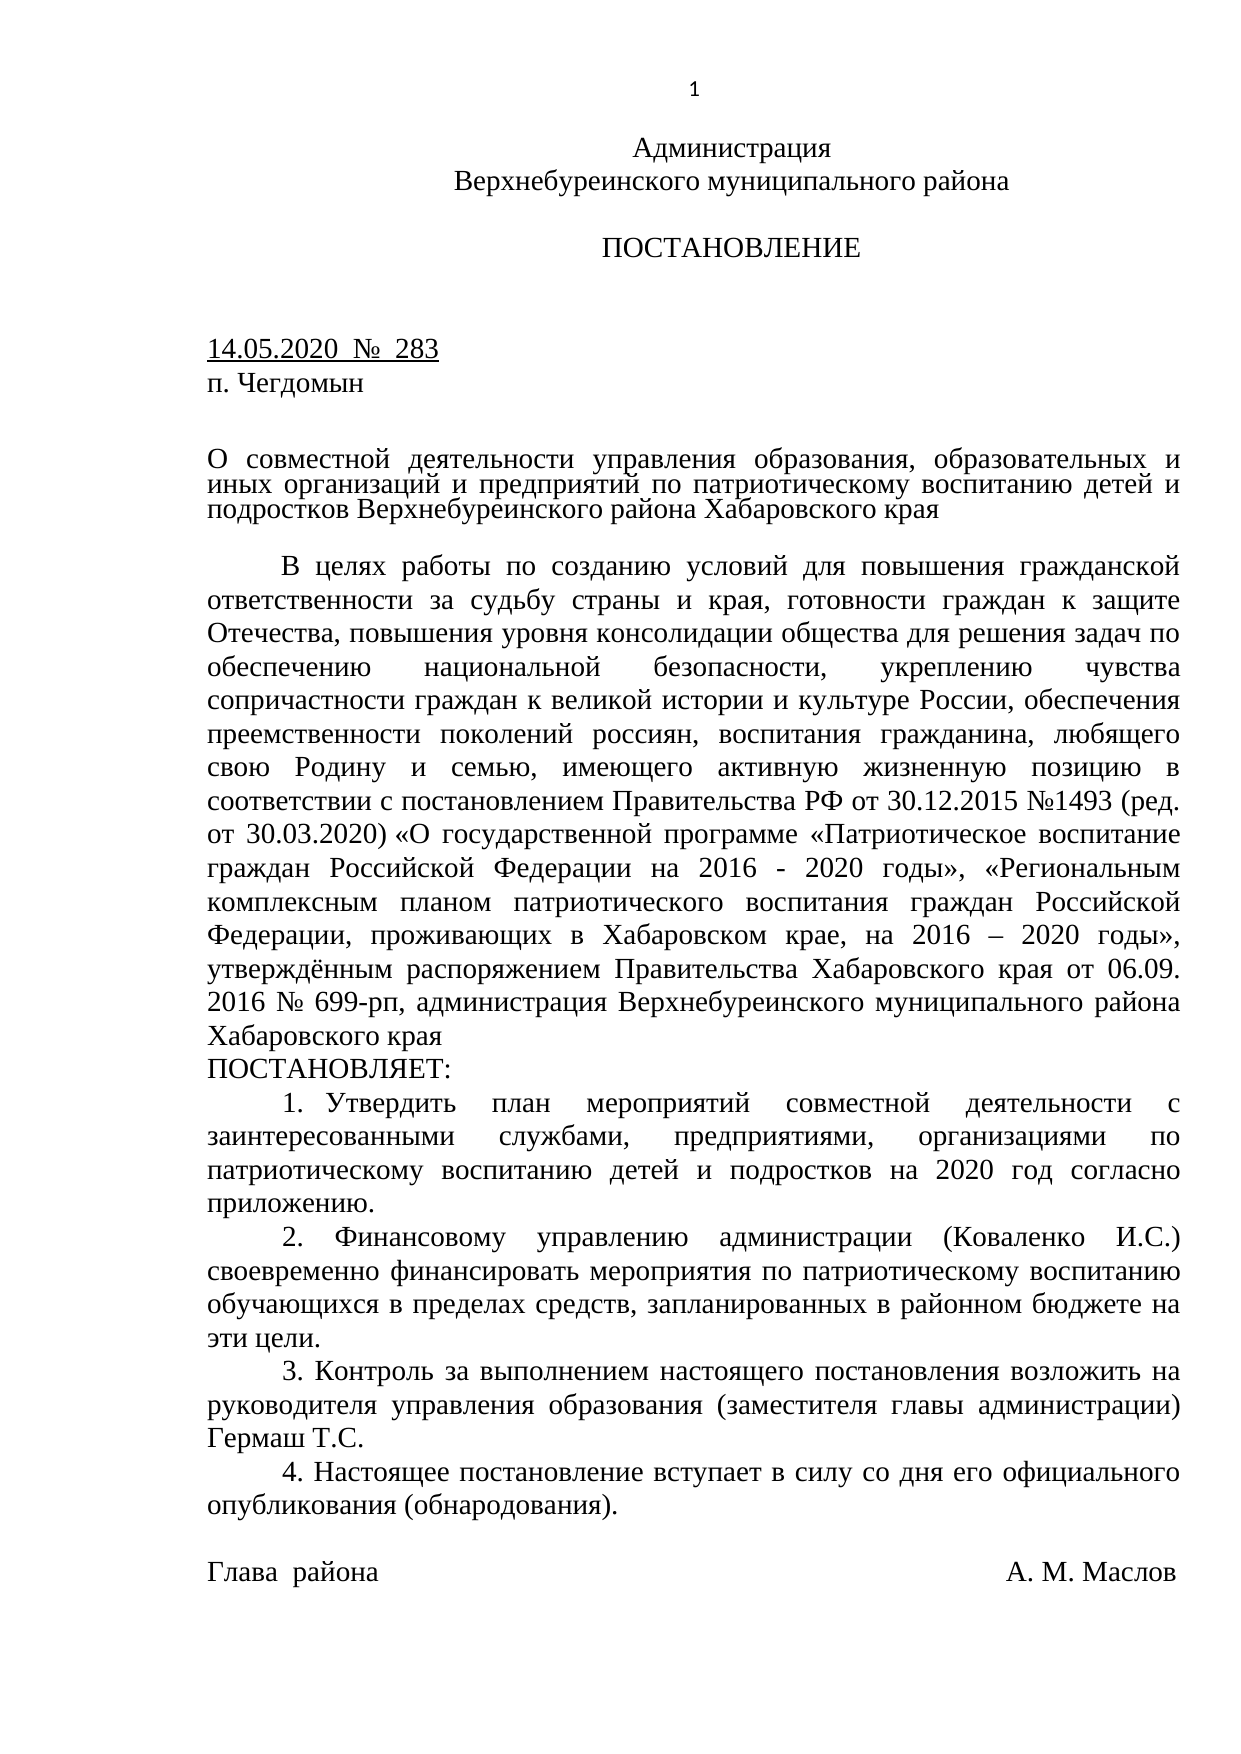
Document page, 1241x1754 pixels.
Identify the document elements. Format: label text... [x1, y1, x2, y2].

text В целях работы по созданию условий для повышения гражданской ответственности за судьбу страны и края, готовности граждан к защите Отечества, повышения уровня консолидации общества для решения задач по обеспечению национальной безопасности, укреплению чувства сопричастности граждан к великой истории и культуре России, обеспечения преемственности поколений россиян, воспитания гражданина, любящего свою Родину и семью, имеющего активную жизненную позицию в соответствии с постановлением Правительства РФ от 30.12.2015 №1493 (ред. от 30.03.2020) «О государственной программе «Патриотическое воспитание граждан Российской Федерации на 2016 - 2020 годы», «Региональным комплексным планом патриотического воспитания граждан Российской Федерации, проживающих в Хабаровском крае, на 2016 – 2020 годы», утверждённым распоряжением Правительства Хабаровского края от 06.09. 2016 № 699-рп, администрация Верхнебуреинского муниципального района Хабаровского края [207, 548, 1181, 1051]
text 1. Утвердить план мероприятий совместной деятельности с заинтересованными службами, предприятиями, организациями по патриотическому воспитанию детей и подростков на 2020 год согласно приложению. [207, 1085, 1181, 1219]
text Верхнебуреинского муниципального района [207, 163, 1181, 197]
text ПОСТАНОВЛЕНИЕ [207, 231, 1181, 264]
text 4. Настоящее постановление вступает в силу со дня его официального опубликования (обнародования). [207, 1454, 1181, 1521]
text 14.05.2020 № 283 [207, 331, 1181, 365]
text 2. Финансовому управлению администрации (Коваленко И.С.) своевременно финансировать мероприятия по патриотическому воспитанию обучающихся в пределах средств, запланированных в районном бюджете на эти цели. [207, 1219, 1181, 1353]
text 3. Контроль за выполнением настоящего постановления возложить на руководителя управления образования (заместителя главы администрации) Гермаш Т.С. [207, 1353, 1181, 1454]
text О совместной деятельности управления образования, образовательных и иных организаций и предприятий по патриотическому воспитанию детей и подростков Верхнебуреинского района Хабаровского края [207, 448, 1181, 523]
text п. Чегдомын [207, 365, 1181, 398]
text ПОСТАНОВЛЯЕТ: [207, 1051, 1181, 1085]
text Администрация [207, 130, 1181, 163]
text Глава района А. М. Маслов [207, 1554, 1181, 1588]
